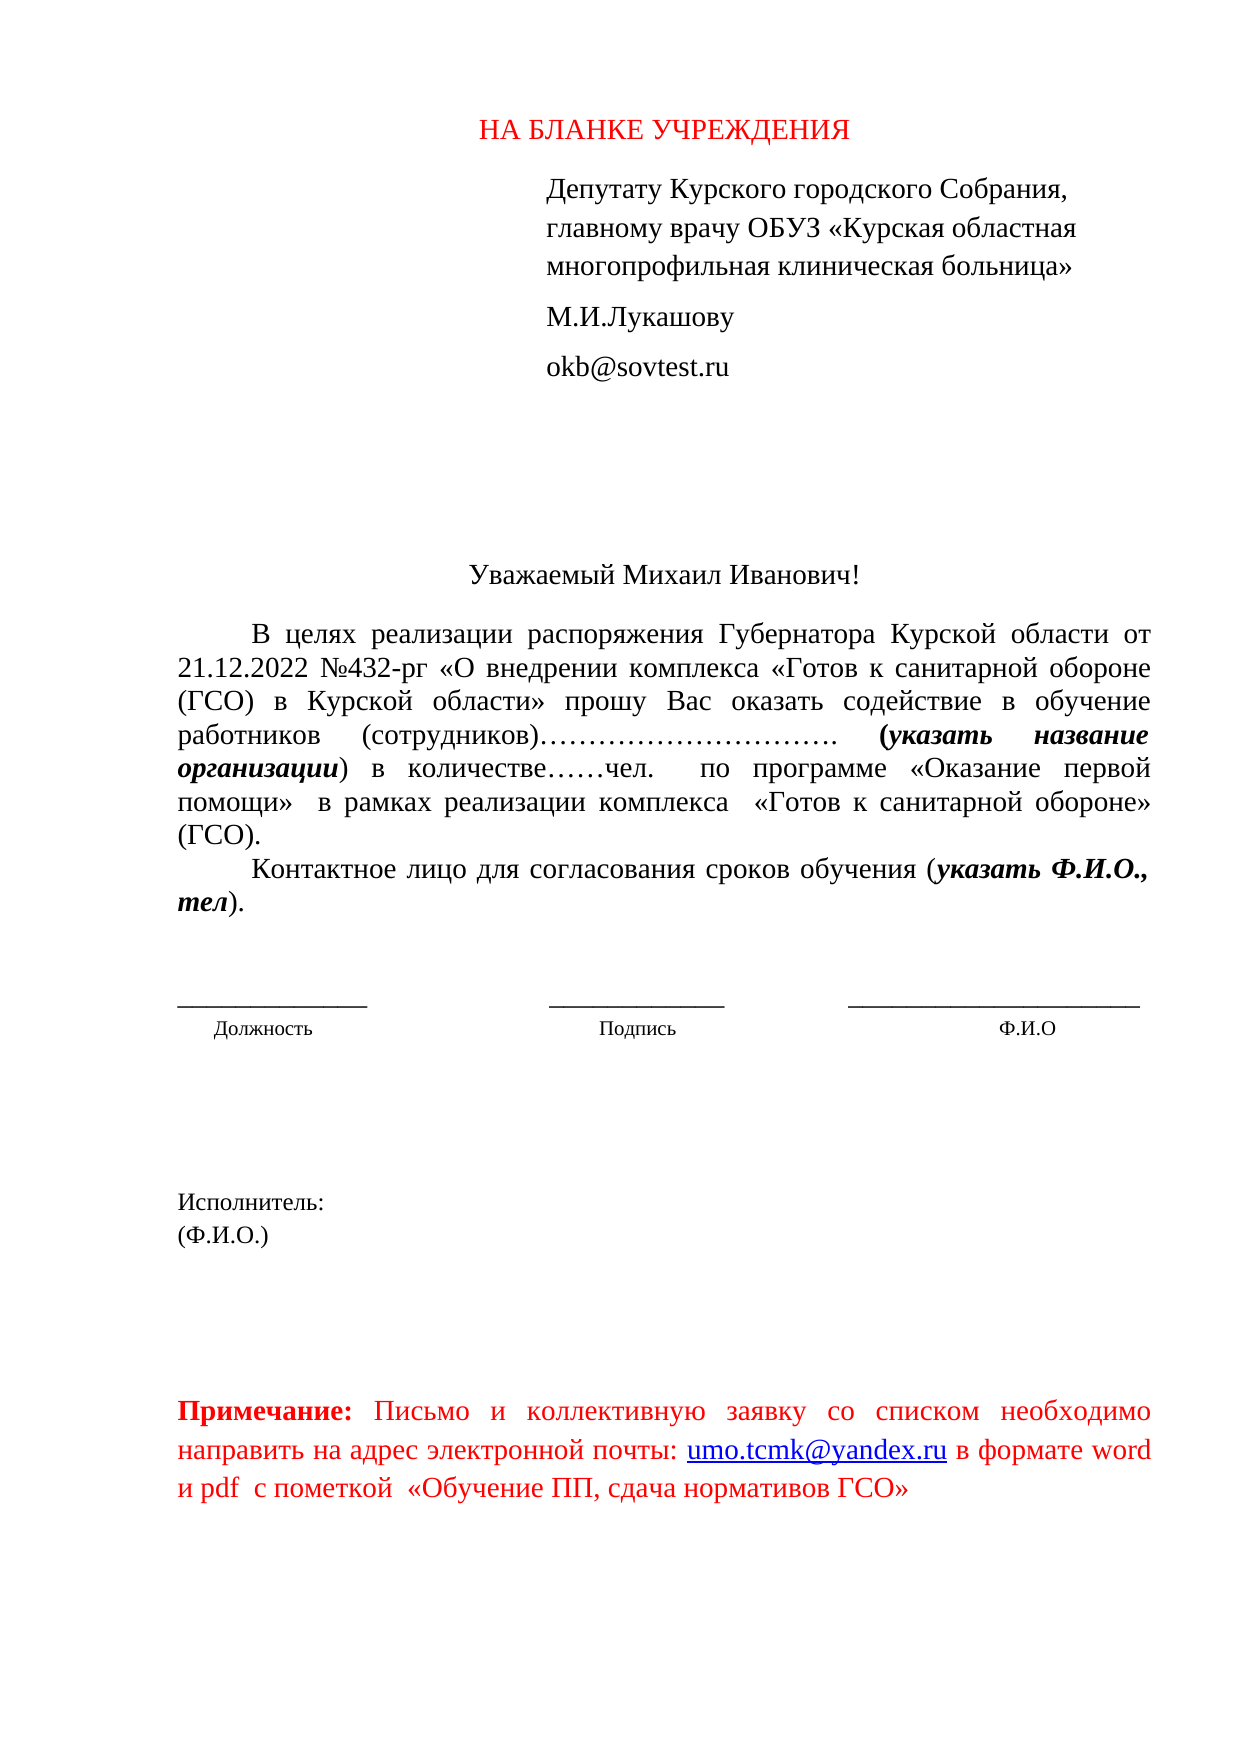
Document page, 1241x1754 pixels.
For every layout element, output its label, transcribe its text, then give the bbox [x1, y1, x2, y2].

text Депутату Курского городского Собрания, главному врачу ОБУЗ «Курская областная [546, 171, 1152, 243]
text М.И.Лукашову [546, 299, 1152, 332]
text НА БЛАНКЕ УЧРЕЖДЕНИЯ [177, 112, 1152, 146]
text многопрофильная клиническая больница» [546, 248, 1152, 282]
text Должность Подпись Ф.И.О [177, 1016, 1152, 1040]
text Контактное лицо для согласования сроков обучения (указать Ф.И.О., тел). [177, 851, 1152, 918]
text okb@sovtest.ru [546, 349, 1152, 383]
text Примечание: Письмо и коллективную заявку со списком необходимо направить на адрес электронной почты: umo.tcmk@yandex.ru в формате word и pdf с пометкой «Обучение ПП, сдача нормативов ГСО» [177, 1393, 1152, 1504]
text В целях реализации распоряжения Губернатора Курской области от 21.12.2022 №432-рг «О внедрении комплекса «Готов к санитарной обороне (ГСО) в Курской области» прошу Вас оказать содействие в обучение работников (сотрудников)…………………………. (указать название организации) в количестве……чел. по программе «Оказание первой помощи» в рамках реализации комплекса «Готов к санитарной обороне» (ГСО). [177, 616, 1152, 851]
text _____________ ____________ ____________________ [177, 977, 1152, 1011]
text Уважаемый Михаил Иванович! [177, 557, 1152, 590]
text Исполнитель: [177, 1187, 1152, 1216]
text (Ф.И.О.) [177, 1220, 1152, 1248]
